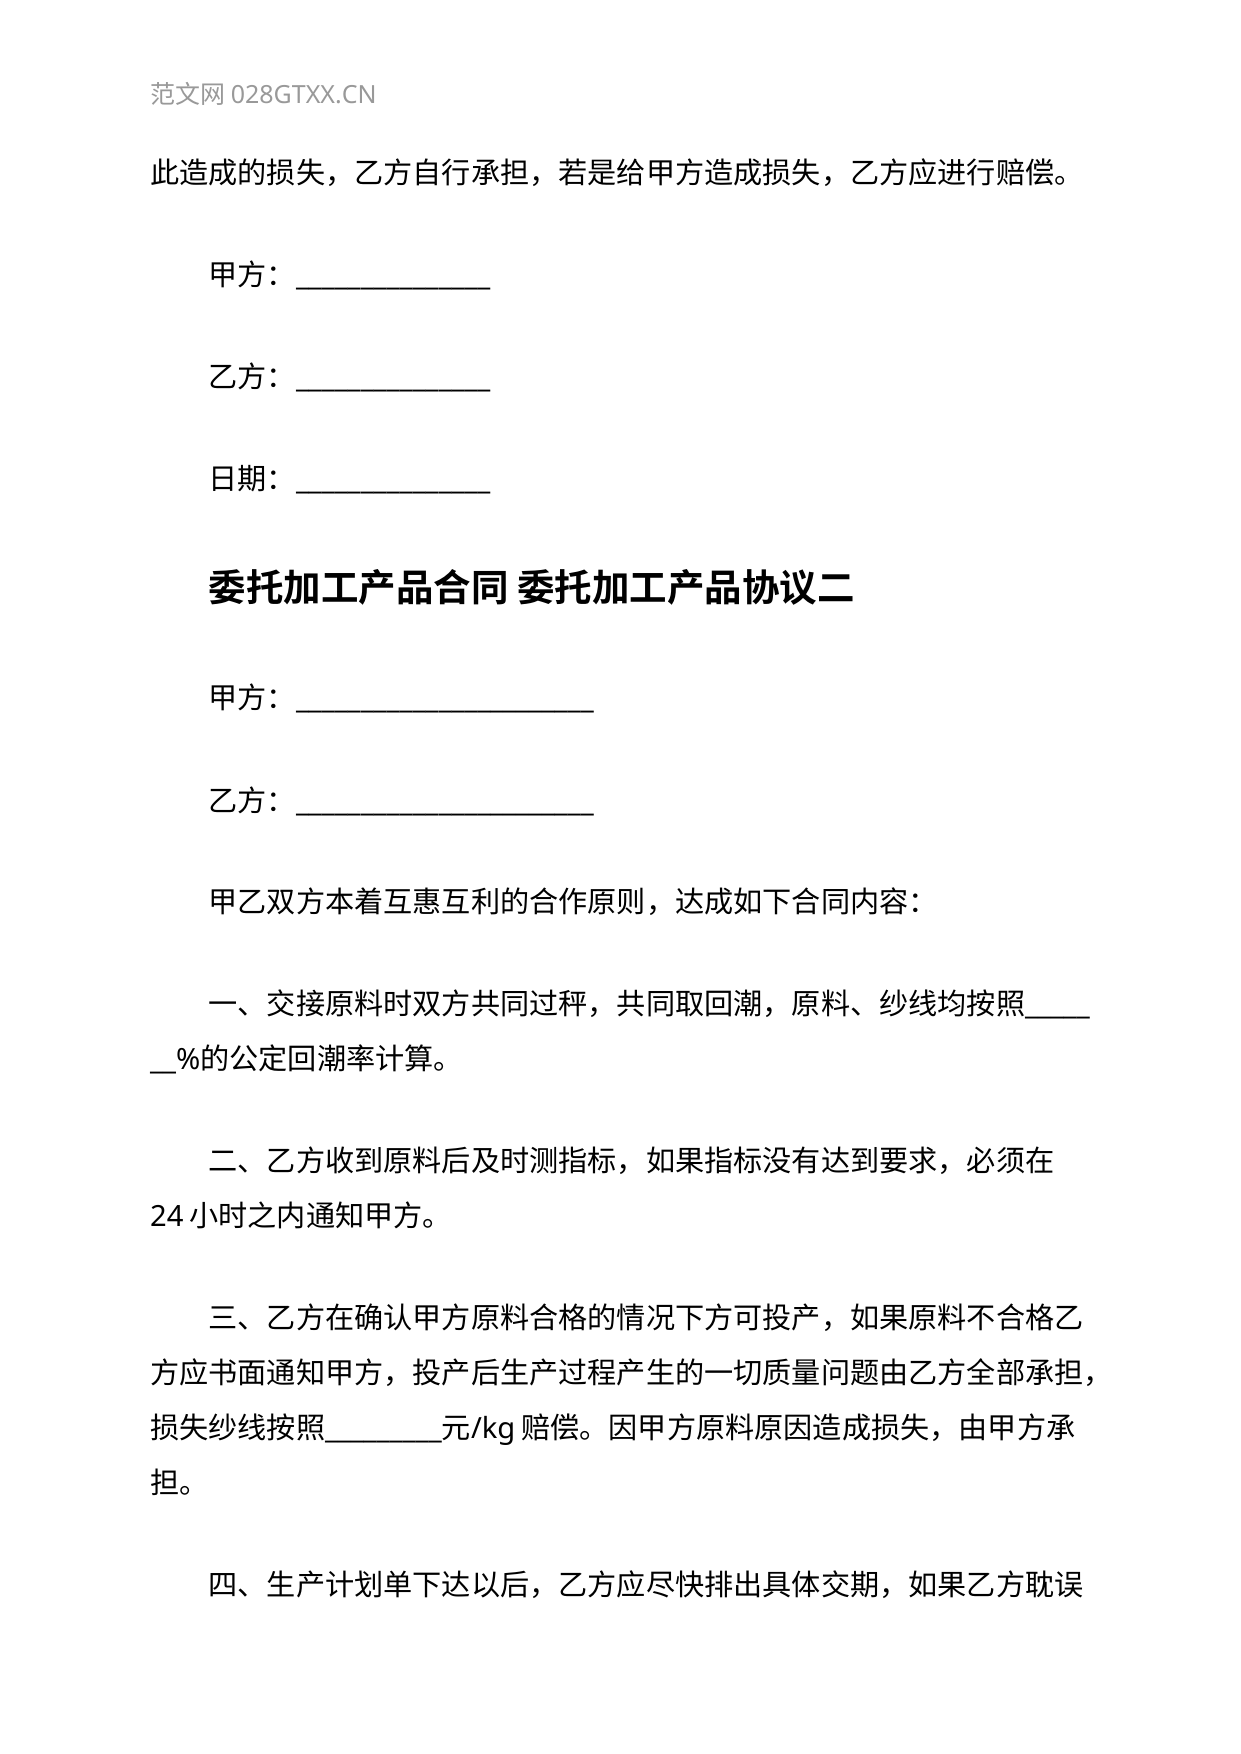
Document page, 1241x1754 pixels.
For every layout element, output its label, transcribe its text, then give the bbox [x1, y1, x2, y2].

text 乙方：_______________ [150, 354, 1090, 396]
text 委托加工产品合同 委托加工产品协议二 [150, 558, 1090, 612]
text 甲方：_______________ [150, 252, 1090, 294]
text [150, 150, 1090, 192]
text 一、交接原料时双方共同过秤，共同取回潮，原料、纱线均按照_______%的公定回潮率计算。 [150, 981, 1090, 1078]
text 甲乙双方本着互惠互利的合作原则，达成如下合同内容： [150, 879, 1090, 921]
text 二、乙方收到原料后及时测指标，如果指标没有达到要求，必须在24小时之内通知甲方。 [150, 1138, 1090, 1235]
text 乙方：_______________________ [150, 777, 1090, 819]
text 日期：_______________ [150, 456, 1090, 498]
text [150, 1561, 1090, 1603]
text 三、乙方在确认甲方原料合格的情况下方可投产，如果原料不合格乙方应书面通知甲方，投产后生产过程产生的一切质量问题由乙方全部承担，损失纱线按照_________元/kg赔偿。因甲方原料原因造成损失，由甲方承担。 [150, 1295, 1090, 1502]
text 甲方：_______________________ [150, 675, 1090, 717]
